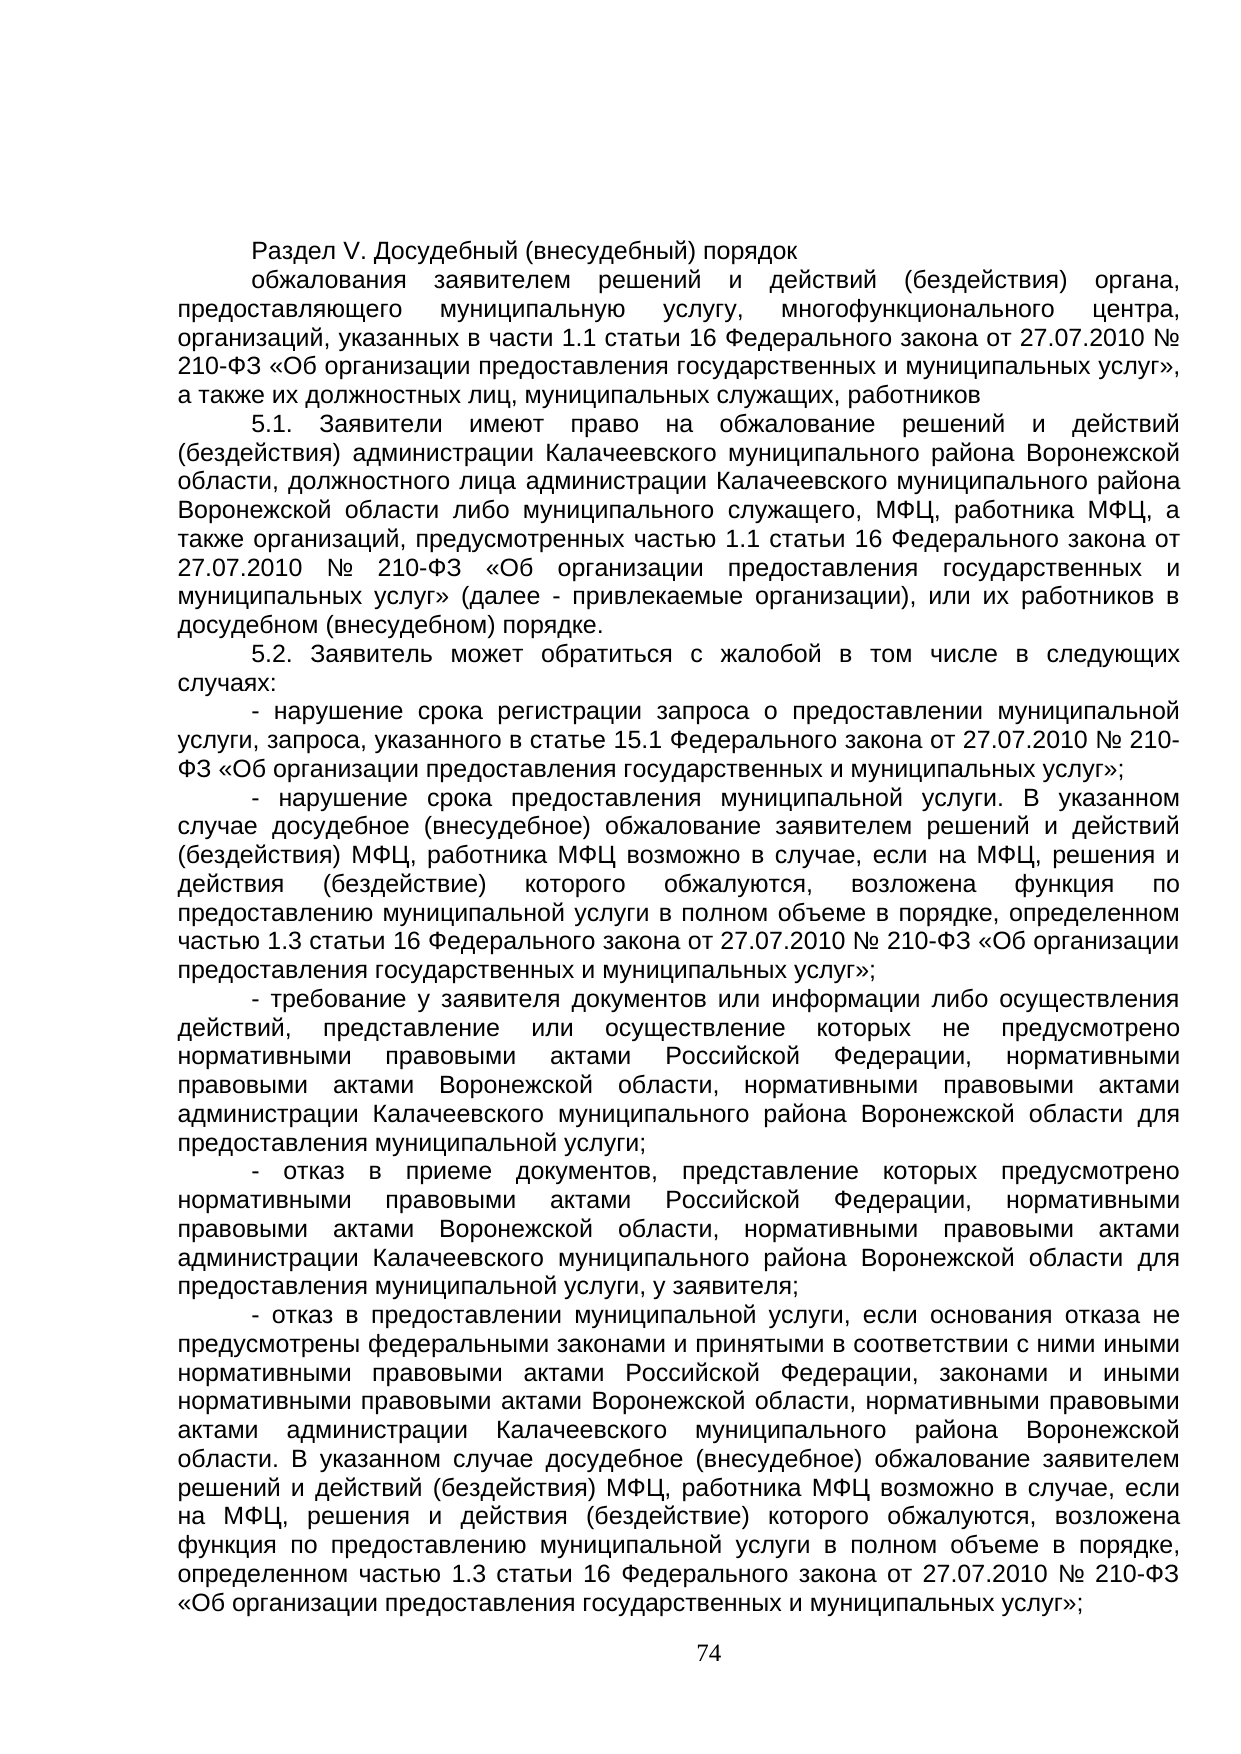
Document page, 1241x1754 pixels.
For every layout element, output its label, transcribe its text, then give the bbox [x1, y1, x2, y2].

text - нарушение срока предоставления муниципальной услуги. В указанном случае досудебное (внесудебное) обжалование заявителем решений и действий (бездействия) МФЦ, работника МФЦ возможно в случае, если на МФЦ, решения и действия (бездействие) которого обжалуются, возложена функция по предоставлению муниципальной услуги в полном объеме в порядке, определенном частью 1.3 статьи 16 Федерального закона от 27.07.2010 № 210-ФЗ «Об организации предоставления государственных и муниципальных услуг»; [177, 782, 1181, 984]
text - отказ в предоставлении муниципальной услуги, если основания отказа не предусмотрены федеральными законами и принятыми в соответствии с ними иными нормативными правовыми актами Российской Федерации, законами и иными нормативными правовыми актами Воронежской области, нормативными правовыми актами администрации Калачеевского муниципального района Воронежской области. В указанном случае досудебное (внесудебное) обжалование заявителем решений и действий (бездействия) МФЦ, работника МФЦ возможно в случае, если на МФЦ, решения и действия (бездействие) которого обжалуются, возложена функция по предоставлению муниципальной услуги в полном объеме в порядке, определенном частью 1.3 статьи 16 Федерального закона от 27.07.2010 № 210-ФЗ «Об организации предоставления государственных и муниципальных услуг»; [177, 1300, 1181, 1616]
text - отказ в приеме документов, представление которых предусмотрено нормативными правовыми актами Российской Федерации, нормативными правовыми актами Воронежской области, нормативными правовыми актами администрации Калачеевского муниципального района Воронежской области для предоставления муниципальной услуги, у заявителя; [177, 1156, 1181, 1300]
text Раздел V. Досудебный (внесудебный) порядок [177, 236, 1181, 265]
text - нарушение срока регистрации запроса о предоставлении муниципальной услуги, запроса, указанного в статье 15.1 Федерального закона от 27.07.2010 № 210-ФЗ «Об организации предоставления государственных и муниципальных услуг»; [177, 696, 1181, 782]
text 5.1. Заявители имеют право на обжалование решений и действий (бездействия) администрации Калачеевского муниципального района Воронежской области, должностного лица администрации Калачеевского муниципального района Воронежской области либо муниципального служащего, МФЦ, работника МФЦ, а также организаций, предусмотренных частью 1.1 статьи 16 Федерального закона от 27.07.2010 № 210-ФЗ «Об организации предоставления государственных и муниципальных услуг» (далее - привлекаемые организации), или их работников в досудебном (внесудебном) порядке. [177, 409, 1181, 639]
text обжалования заявителем решений и действий (бездействия) органа, предоставляющего муниципальную услугу, многофункционального центра, организаций, указанных в части 1.1 статьи 16 Федерального закона от 27.07.2010 № 210-ФЗ «Об организации предоставления государственных и муниципальных услуг», а также их должностных лиц, муниципальных служащих, работников [177, 265, 1181, 409]
text - требование у заявителя документов или информации либо осуществления действий, представление или осуществление которых не предусмотрено нормативными правовыми актами Российской Федерации, нормативными правовыми актами Воронежской области, нормативными правовыми актами администрации Калачеевского муниципального района Воронежской области для предоставления муниципальной услуги; [177, 984, 1181, 1156]
text 5.2. Заявитель может обратиться с жалобой в том числе в следующих случаях: [177, 639, 1181, 696]
